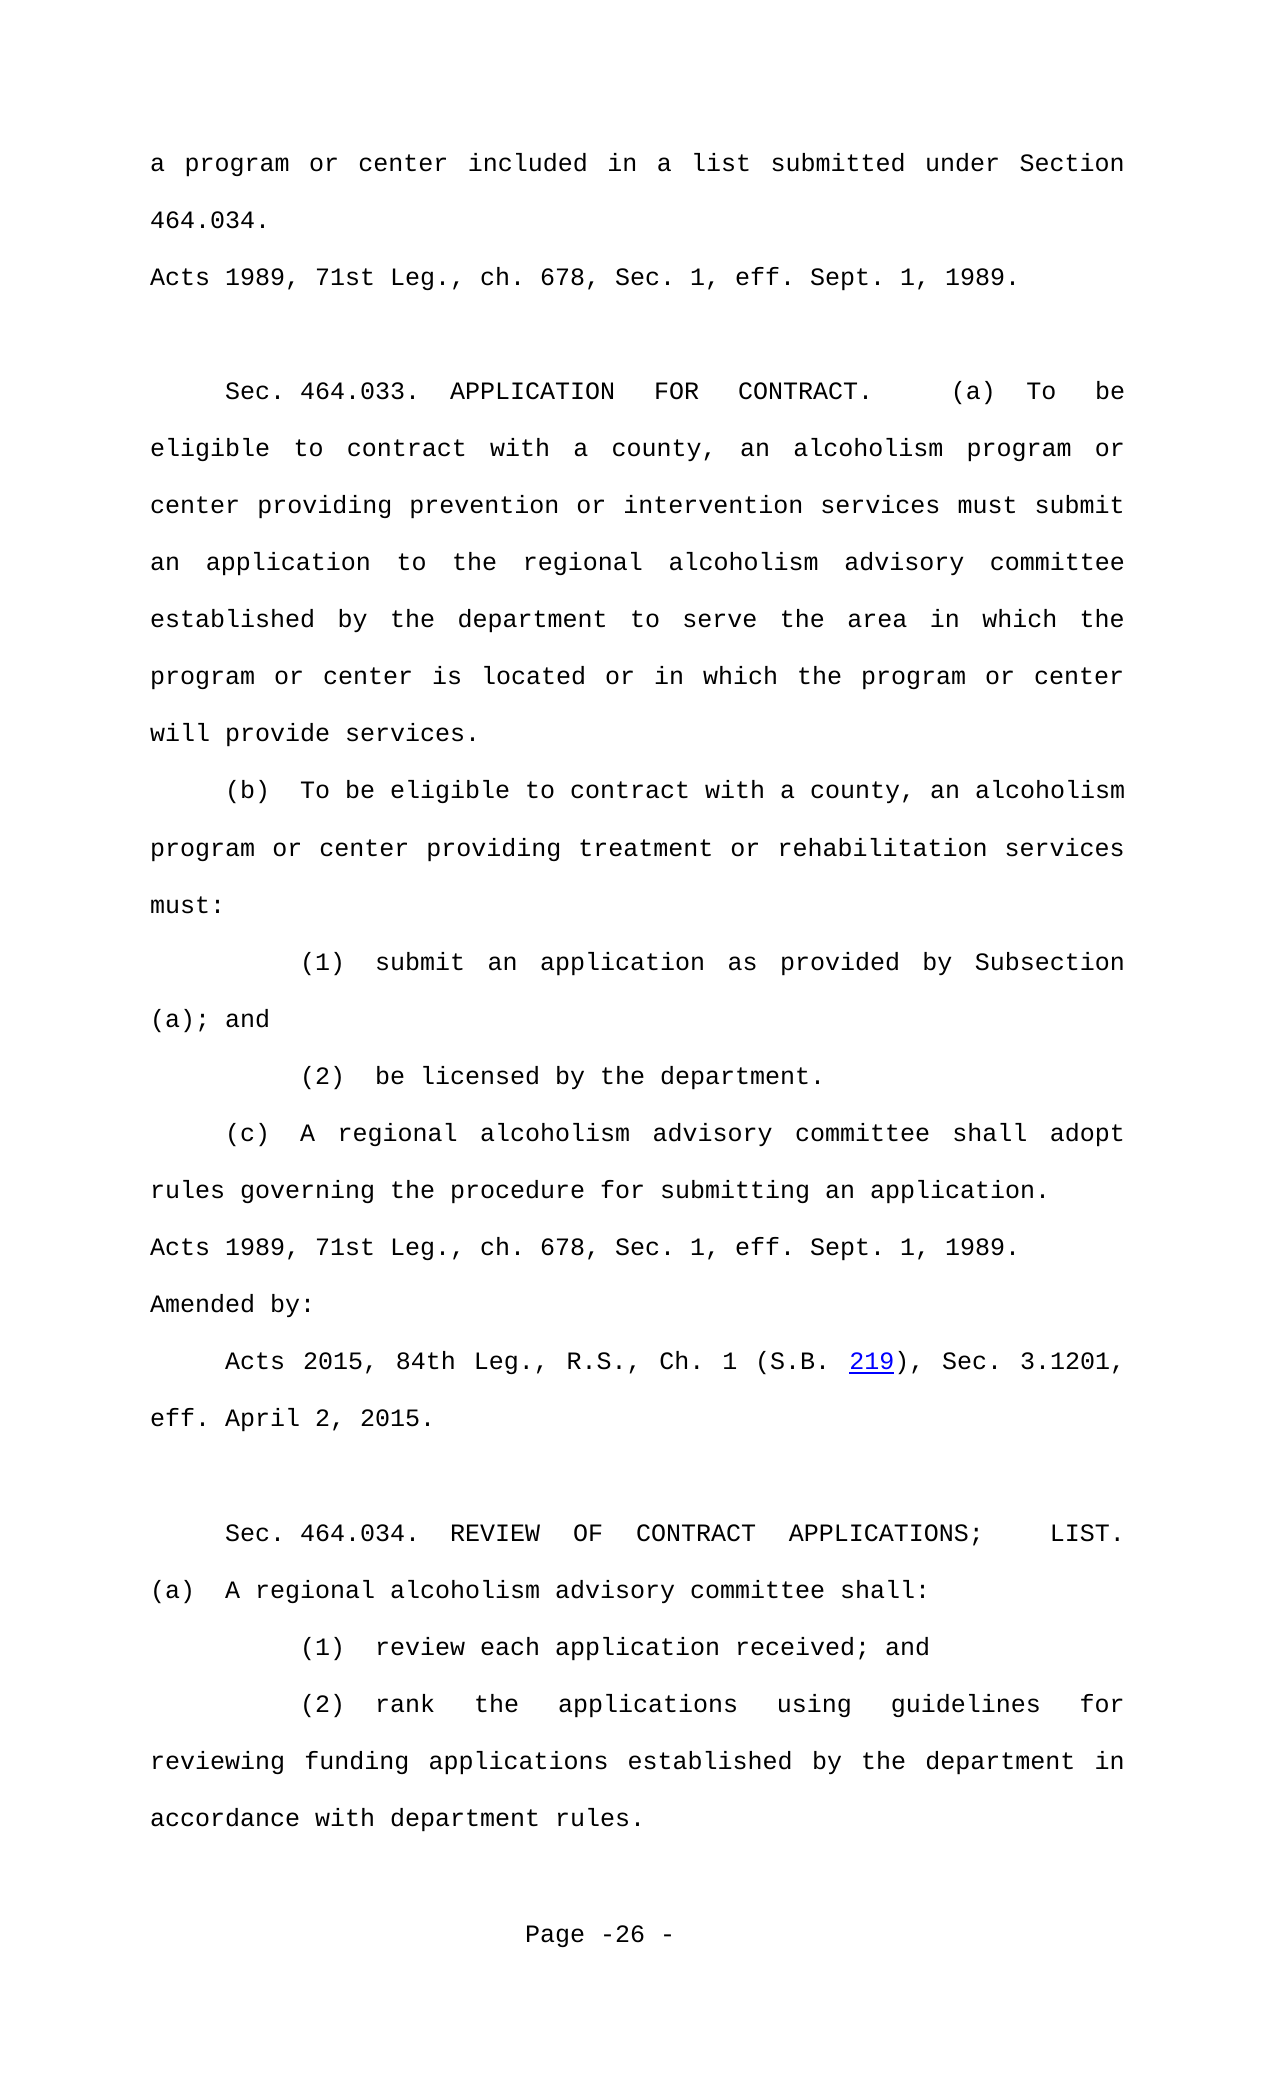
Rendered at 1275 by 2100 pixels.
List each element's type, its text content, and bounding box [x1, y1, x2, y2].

text (b) The county or group of counties may contract only with a program or center included in a list submitted under Section 464.034. [150, 150, 1125, 236]
text (1) submit an application as provided by Subsection (a); and [150, 949, 1125, 1035]
text Acts 1989, 71st Leg., ch. 678, Sec. 1, eff. Sept. 1, 1989. [150, 264, 1125, 293]
text (1) review each application received; and [150, 1634, 1125, 1663]
text (2) be licensed by the department. [150, 1063, 1125, 1092]
text Acts 2015, 84th Leg., R.S., Ch. 1 (S.B. 219), Sec. 3.1201, eff. April 2, 2015. [150, 1349, 1125, 1434]
text (c) A regional alcoholism advisory committee shall adopt rules governing the procedure for submitting an application. [150, 1120, 1125, 1206]
text (2) rank the applications using guidelines for reviewing funding applications established by the department in accordance with department rules. [150, 1691, 1125, 1834]
text Sec. 464.034. REVIEW OF CONTRACT APPLICATIONS; LIST. (a) A regional alcoholism advisory committee shall: [150, 1520, 1125, 1606]
text Amended by: [150, 1292, 1125, 1320]
text (b) To be eligible to contract with a county, an alcoholism program or center providing treatment or rehabilitation services must: [150, 778, 1125, 921]
text Acts 1989, 71st Leg., ch. 678, Sec. 1, eff. Sept. 1, 1989. [150, 1234, 1125, 1263]
